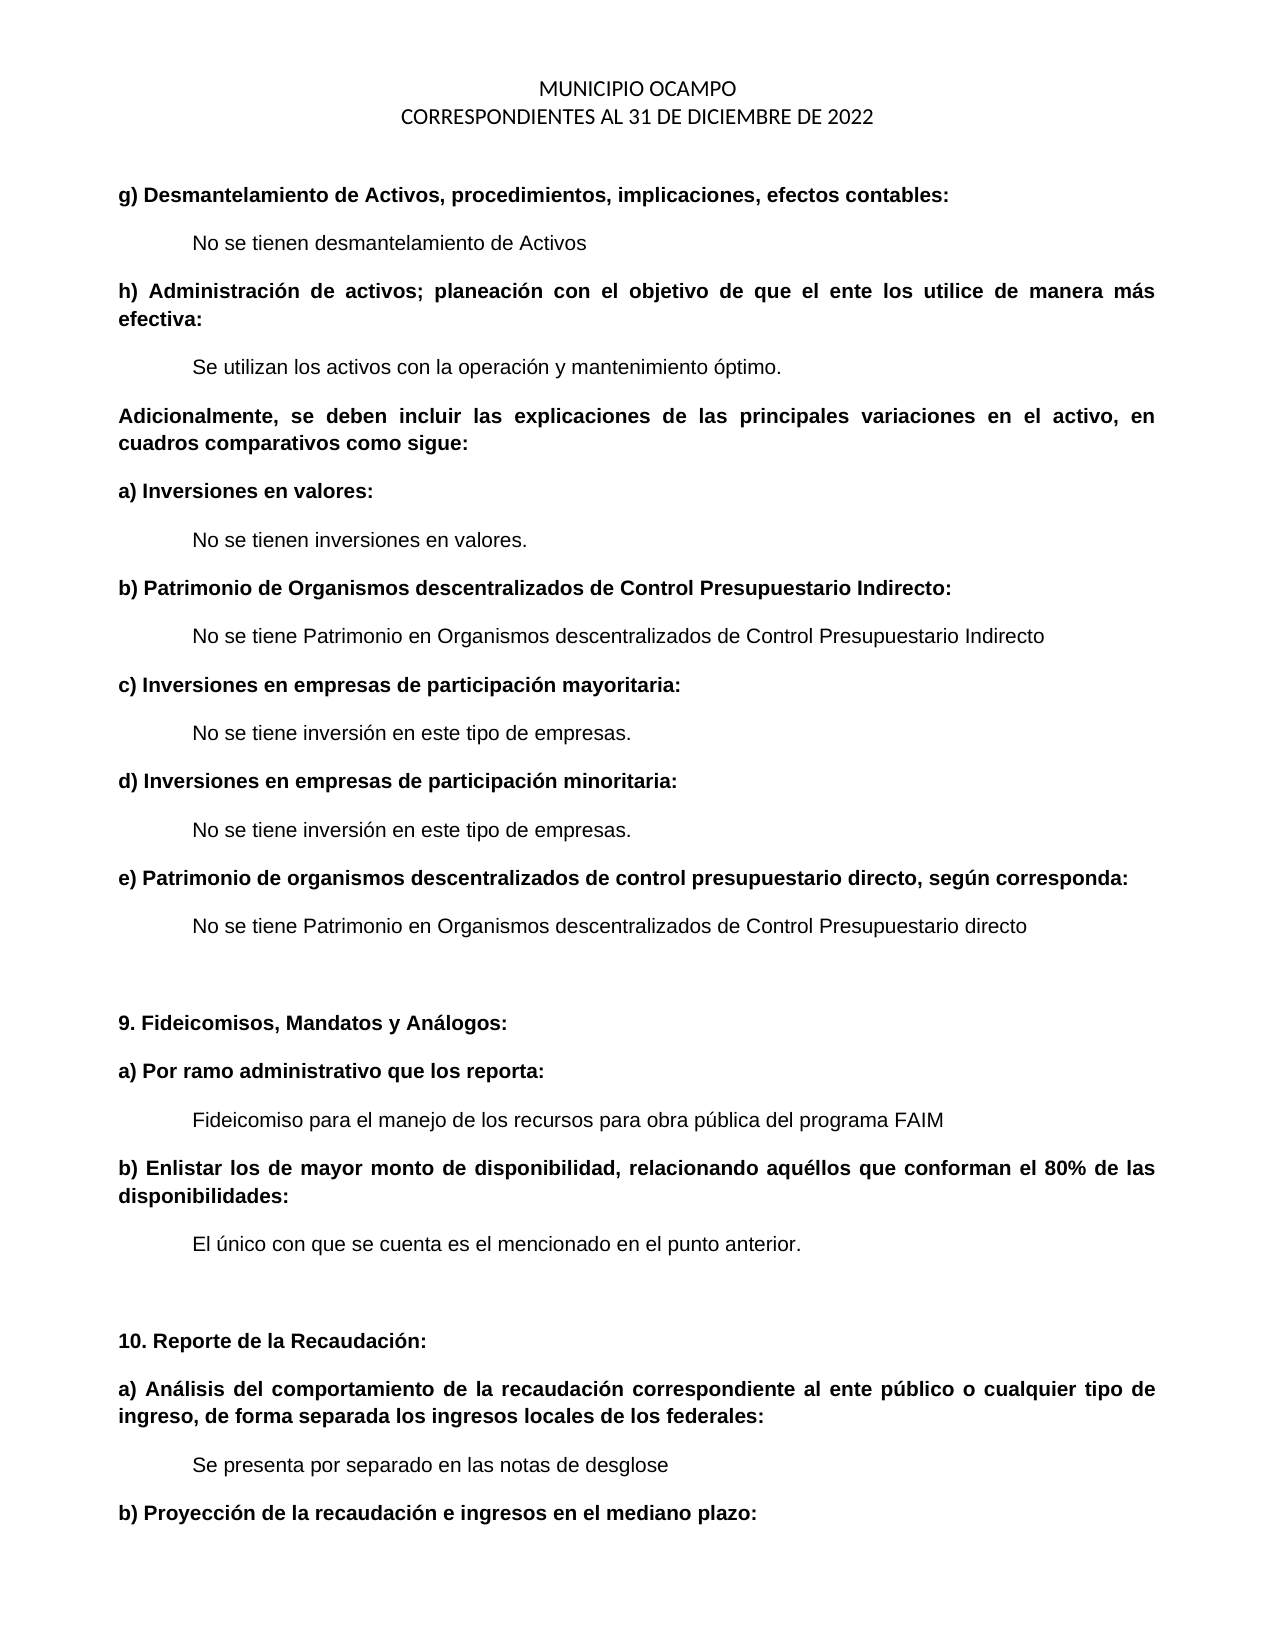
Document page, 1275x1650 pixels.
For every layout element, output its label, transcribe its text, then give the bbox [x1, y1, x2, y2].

text Fideicomiso para el manejo de los recursos para obra pública del programa FAIM [118, 1108, 1157, 1132]
text a) Análisis del comportamiento de la recaudación correspondiente al ente público o cualquier tipo de ingreso, de forma separada los ingresos locales de los federales: [118, 1377, 1157, 1428]
text 9. Fideicomisos, Mandatos y Análogos: [118, 1011, 1157, 1035]
text El único con que se cuenta es el mencionado en el punto anterior. [118, 1232, 1157, 1256]
text No se tienen inversiones en valores. [118, 528, 1157, 552]
text Se utilizan los activos con la operación y mantenimiento óptimo. [118, 355, 1157, 379]
text No se tienen desmantelamiento de Activos [118, 231, 1157, 255]
text a) Por ramo administrativo que los reporta: [118, 1059, 1157, 1083]
text 10. Reporte de la Recaudación: [118, 1328, 1157, 1352]
text No se tiene Patrimonio en Organismos descentralizados de Control Presupuestario directo [118, 914, 1157, 938]
text g) Desmantelamiento de Activos, procedimientos, implicaciones, efectos contables: [118, 183, 1157, 207]
text d) Inversiones en empresas de participación minoritaria: [118, 769, 1157, 793]
text Se presenta por separado en las notas de desglose [118, 1453, 1157, 1477]
text Adicionalmente, se deben incluir las explicaciones de las principales variaciones en el activo, en cuadros comparativos como sigue: [118, 403, 1157, 455]
text No se tiene inversión en este tipo de empresas. [118, 818, 1157, 842]
text b) Enlistar los de mayor monto de disponibilidad, relacionando aquéllos que conforman el 80% de las disponibilidades: [118, 1156, 1157, 1207]
text No se tiene inversión en este tipo de empresas. [118, 721, 1157, 745]
text e) Patrimonio de organismos descentralizados de control presupuestario directo, según corresponda: [118, 866, 1157, 890]
text b) Patrimonio de Organismos descentralizados de Control Presupuestario Indirecto: [118, 576, 1157, 600]
text b) Proyección de la recaudación e ingresos en el mediano plazo: [118, 1501, 1157, 1525]
text c) Inversiones en empresas de participación mayoritaria: [118, 673, 1157, 697]
text a) Inversiones en valores: [118, 479, 1157, 503]
text No se tiene Patrimonio en Organismos descentralizados de Control Presupuestario Indirecto [118, 624, 1157, 648]
text h) Administración de activos; planeación con el objetivo de que el ente los utilice de manera más efectiva: [118, 279, 1157, 331]
